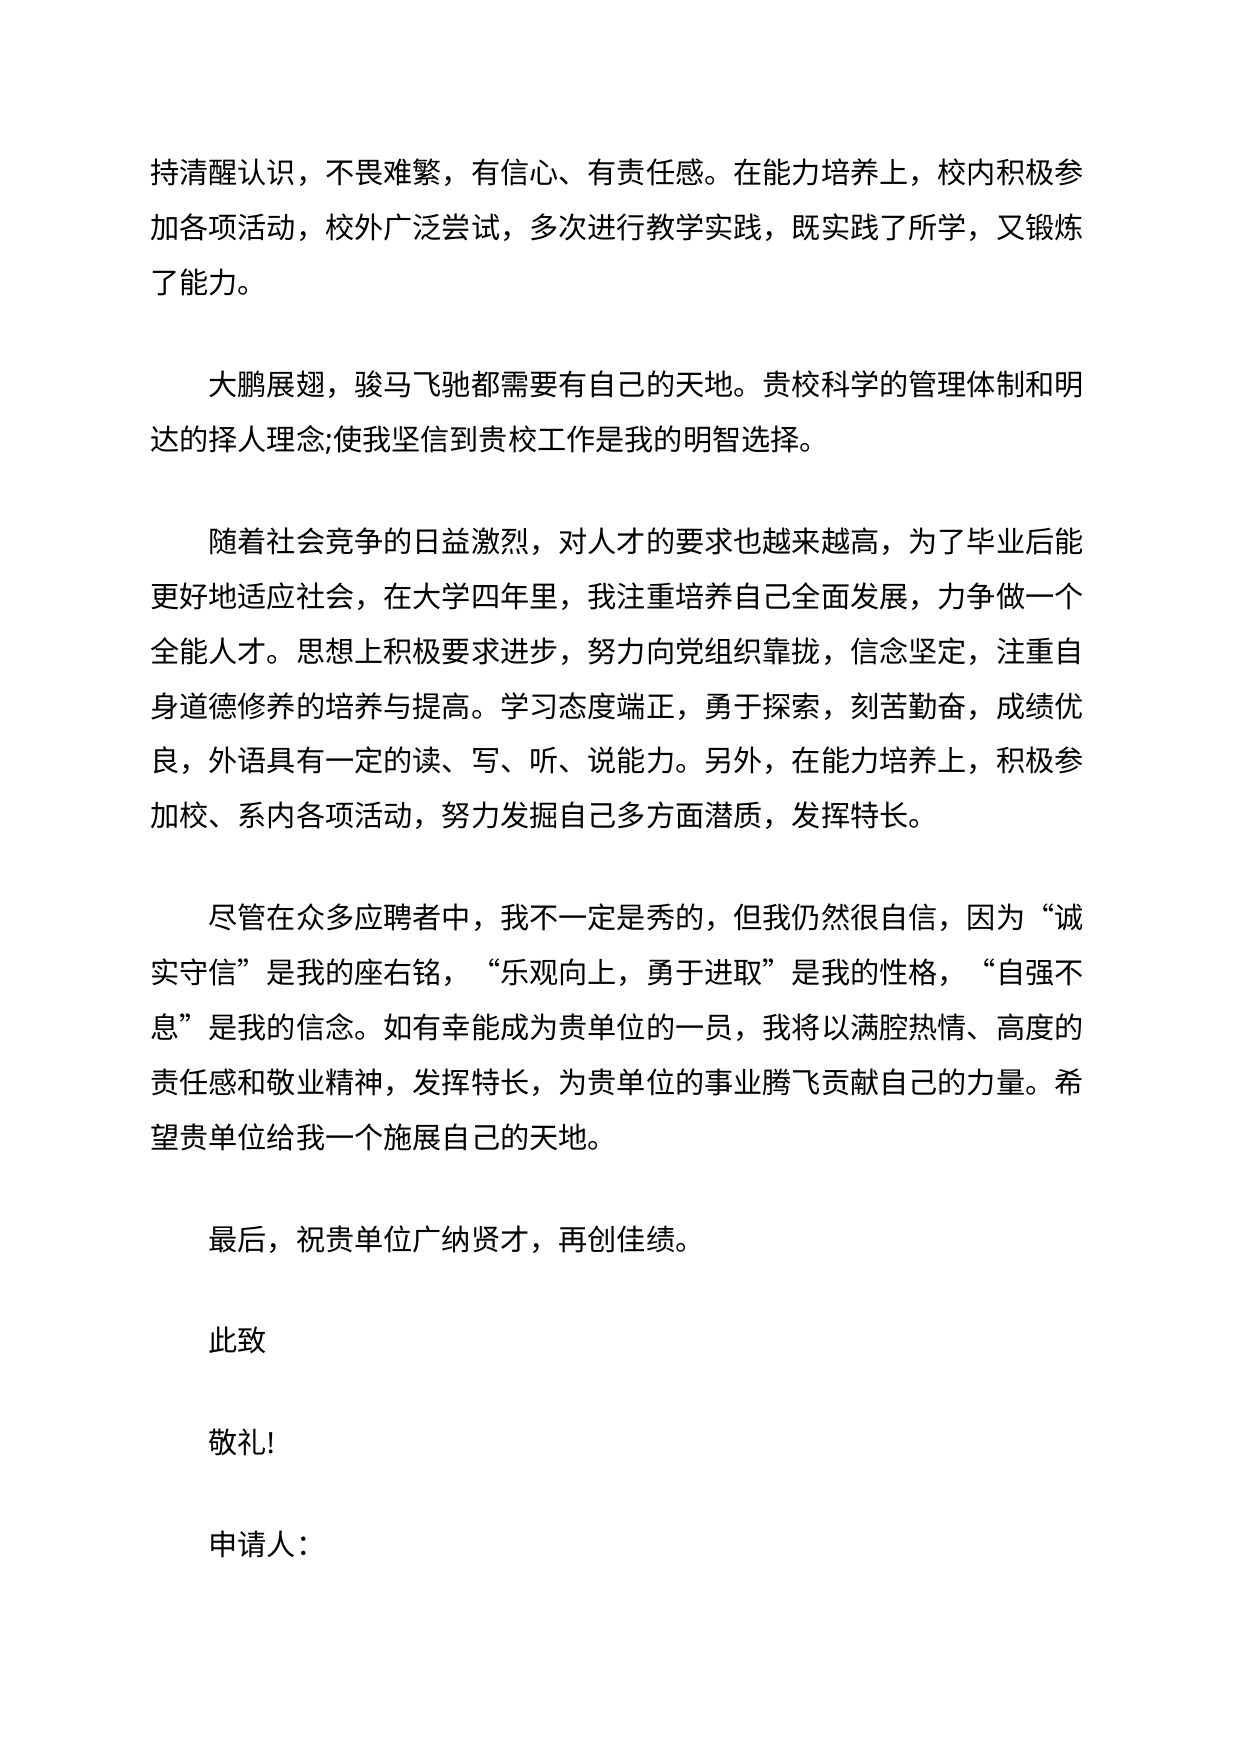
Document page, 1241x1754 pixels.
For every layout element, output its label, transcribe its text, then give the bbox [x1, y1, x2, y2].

text 随着社会竞争的日益激烈，对人才的要求也越来越高，为了毕业后能更好地适应社会，在大学四年里，我注重培养自己全面发展，力争做一个全能人才。思想上积极要求进步，努力向党组织靠拢，信念坚定，注重自身道德修养的培养与提高。学习态度端正，勇于探索，刻苦勤奋，成绩优良，外语具有一定的读、写、听、说能力。另外，在能力培养上，积极参加校、系内各项活动，努力发掘自己多方面潜质，发挥特长。 [150, 518, 1090, 835]
text 此致 [150, 1318, 1090, 1360]
text 申请人： [150, 1522, 1090, 1564]
text 大鹏展翅，骏马飞驰都需要有自己的天地。贵校科学的管理体制和明达的择人理念;使我坚信到贵校工作是我的明智选择。 [150, 362, 1090, 459]
text 敬礼! [150, 1419, 1090, 1462]
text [150, 150, 1090, 302]
text 尽管在众多应聘者中，我不一定是秀的，但我仍然很自信，因为“诚实守信”是我的座右铭，“乐观向上，勇于进取”是我的性格，“自强不息”是我的信念。如有幸能成为贵单位的一员，我将以满腔热情、高度的责任感和敬业精神，发挥特长，为贵单位的事业腾飞贡献自己的力量。希望贵单位给我一个施展自己的天地。 [150, 895, 1090, 1157]
text 最后，祝贵单位广纳贤才，再创佳绩。 [150, 1216, 1090, 1258]
